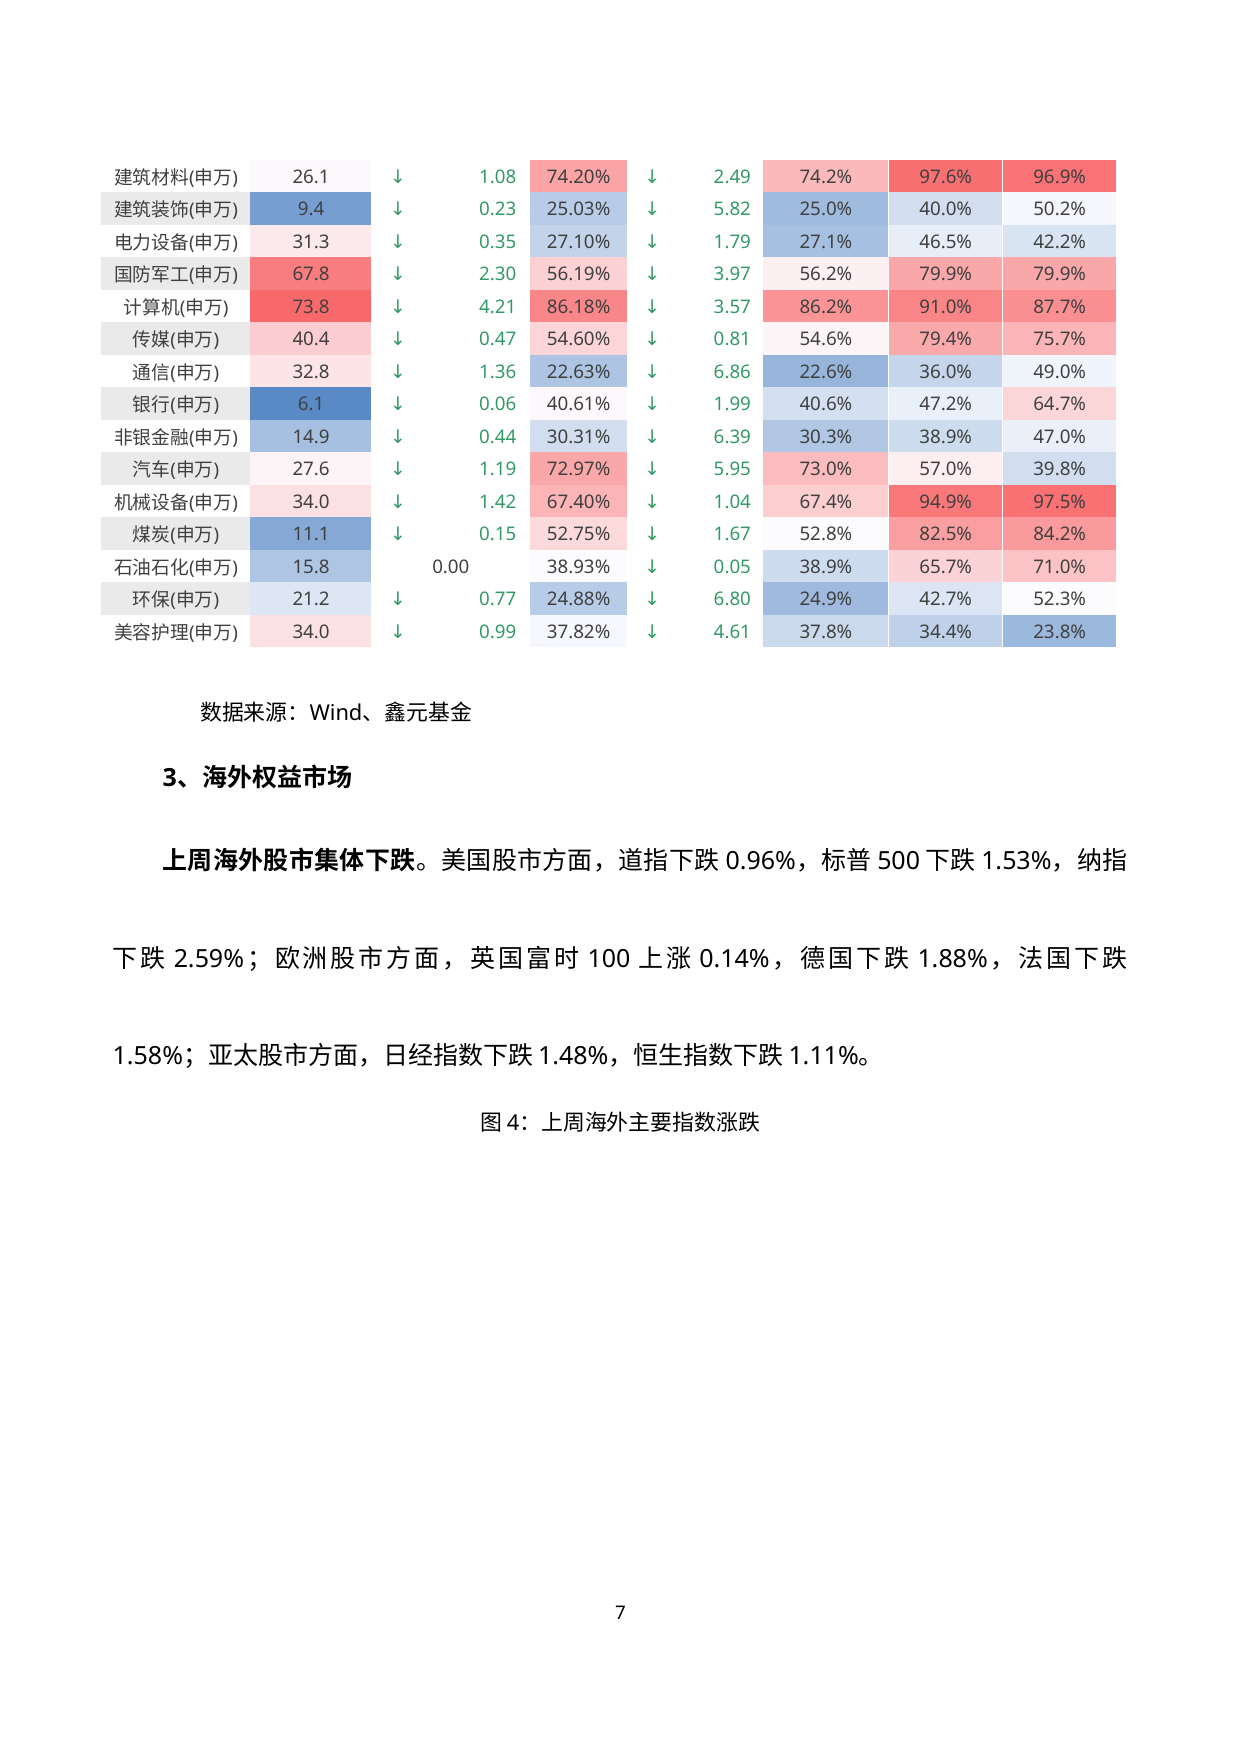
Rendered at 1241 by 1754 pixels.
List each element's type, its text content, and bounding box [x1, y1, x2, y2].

table_cell 91.0% [889, 290, 1002, 322]
table_cell 65.7% [889, 550, 1002, 582]
table_cell 21.2 [250, 582, 371, 615]
table_cell ↓ 5.95 [627, 452, 763, 485]
table_cell 54.6% [763, 322, 888, 355]
text 上周海外股市集体下跌。美国股市方面，道指下跌0.96%，标普500下跌1.53%，纳指下跌2.59%；欧洲股市方面，英国富时100上涨0.14%，德国下跌1.88%，法国下跌1.58%；亚太股市方面，日经指数下跌1.48%，恒生指数下跌1.11%。 [112, 826, 1128, 1086]
table_cell 6.1 [250, 387, 371, 420]
table_cell 34.0 [250, 485, 371, 517]
table_cell 74.20% [530, 160, 627, 192]
table_cell 79.9% [1003, 257, 1116, 290]
table_cell 56.19% [530, 257, 627, 290]
table_cell 22.6% [763, 355, 888, 387]
table_cell 73.8 [250, 290, 371, 322]
table_cell 56.2% [763, 257, 888, 290]
table_cell 环保(申万) [101, 582, 250, 615]
table_cell ↓ 0.77 [371, 582, 529, 615]
table_cell ↓ 0.47 [371, 322, 529, 355]
table_cell ↓ 1.79 [627, 225, 763, 257]
table_cell 72.97% [530, 452, 627, 485]
table_cell 46.5% [889, 225, 1002, 257]
table_cell 40.6% [763, 387, 888, 420]
table_cell 96.9% [1003, 160, 1116, 192]
table_cell 34.0 [250, 615, 371, 647]
table_cell 40.61% [530, 387, 627, 420]
table_cell 52.3% [1003, 582, 1116, 615]
table_cell 47.2% [889, 387, 1002, 420]
table_cell 87.7% [1003, 290, 1116, 322]
table_cell 37.82% [530, 615, 627, 647]
table_cell 通信(申万) [101, 355, 250, 387]
table_cell 40.0% [889, 192, 1002, 225]
table_cell ↓ 1.19 [371, 452, 529, 485]
table_cell 31.3 [250, 225, 371, 257]
table_cell 24.9% [763, 582, 888, 615]
table_cell ↓ 6.86 [627, 355, 763, 387]
table_cell ↓ 5.82 [627, 192, 763, 225]
table_cell 94.9% [889, 485, 1002, 517]
table_cell 75.7% [1003, 322, 1116, 355]
table_cell 25.03% [530, 192, 627, 225]
table_cell 14.9 [250, 420, 371, 452]
table_cell ↓ 0.35 [371, 225, 529, 257]
table_cell 84.2% [1003, 517, 1116, 550]
table_cell 计算机(申万) [101, 290, 250, 322]
table_cell 机械设备(申万) [101, 485, 250, 517]
table_cell ↓ 2.30 [371, 257, 529, 290]
table_cell 47.0% [1003, 420, 1116, 452]
table_cell 22.63% [530, 355, 627, 387]
table_cell 传媒(申万) [101, 322, 250, 355]
table_cell 39.8% [1003, 452, 1116, 485]
table_cell ↓ 0.23 [371, 192, 529, 225]
table_cell 49.0% [1003, 355, 1116, 387]
table_cell ↓ 1.04 [627, 485, 763, 517]
table_cell 57.0% [889, 452, 1002, 485]
table_cell 50.2% [1003, 192, 1116, 225]
table_cell 67.8 [250, 257, 371, 290]
table_cell 0.00 [371, 550, 529, 582]
table_cell ↓ 3.97 [627, 257, 763, 290]
table_cell 42.2% [1003, 225, 1116, 257]
table_cell 27.10% [530, 225, 627, 257]
table_cell 36.0% [889, 355, 1002, 387]
table_cell 银行(申万) [101, 387, 250, 420]
table_cell ↓ 0.15 [371, 517, 529, 550]
table_cell 26.1 [250, 160, 371, 192]
table_cell 电力设备(申万) [101, 225, 250, 257]
table_cell ↓ 1.99 [627, 387, 763, 420]
table_cell 27.6 [250, 452, 371, 485]
table_cell ↓ 6.39 [627, 420, 763, 452]
table_cell 79.9% [889, 257, 1002, 290]
table_cell 52.8% [763, 517, 888, 550]
table_cell 64.7% [1003, 387, 1116, 420]
text 图4：上周海外主要指数涨跌 [112, 1104, 1128, 1137]
table_cell 38.93% [530, 550, 627, 582]
table_cell 71.0% [1003, 550, 1116, 582]
table_cell 30.31% [530, 420, 627, 452]
table_cell 97.6% [889, 160, 1002, 192]
table_cell ↓ 0.81 [627, 322, 763, 355]
table_cell 美容护理(申万) [101, 615, 250, 647]
table_cell ↓ 0.44 [371, 420, 529, 452]
table_cell 73.0% [763, 452, 888, 485]
table_cell 煤炭(申万) [101, 517, 250, 550]
table_cell ↓ 4.61 [627, 615, 763, 647]
table_cell 86.2% [763, 290, 888, 322]
table_cell 非银金融(申万) [101, 420, 250, 452]
table_cell ↓ 1.36 [371, 355, 529, 387]
table_cell 32.8 [250, 355, 371, 387]
table_cell 52.75% [530, 517, 627, 550]
table_cell ↓ 0.06 [371, 387, 529, 420]
table_cell 11.1 [250, 517, 371, 550]
table_cell 汽车(申万) [101, 452, 250, 485]
table_cell 74.2% [763, 160, 888, 192]
table_cell ↓ 1.08 [371, 160, 529, 192]
table_cell 79.4% [889, 322, 1002, 355]
text 3、海外权益市场 [112, 743, 1128, 808]
table_cell 9.4 [250, 192, 371, 225]
table_cell 国防军工(申万) [101, 257, 250, 290]
table_cell 24.88% [530, 582, 627, 615]
table_cell 建筑装饰(申万) [101, 192, 250, 225]
table_cell 37.8% [763, 615, 888, 647]
table_cell 40.4 [250, 322, 371, 355]
table_cell 23.8% [1003, 615, 1116, 647]
table_cell ↓ 3.57 [627, 290, 763, 322]
table_cell 15.8 [250, 550, 371, 582]
table_cell 27.1% [763, 225, 888, 257]
table_cell 25.0% [763, 192, 888, 225]
table_cell 86.18% [530, 290, 627, 322]
table_cell 54.60% [530, 322, 627, 355]
table_cell 34.4% [889, 615, 1002, 647]
table_cell 82.5% [889, 517, 1002, 550]
table_cell 30.3% [763, 420, 888, 452]
table_cell 97.5% [1003, 485, 1116, 517]
table_cell ↓ 1.67 [627, 517, 763, 550]
table_cell 建筑材料(申万) [101, 160, 250, 192]
table_cell 38.9% [763, 550, 888, 582]
table_cell 38.9% [889, 420, 1002, 452]
table_cell 石油石化(申万) [101, 550, 250, 582]
table_cell 42.7% [889, 582, 1002, 615]
table_cell ↓ 0.05 [627, 550, 763, 582]
table_cell ↓ 4.21 [371, 290, 529, 322]
table_cell ↓ 1.42 [371, 485, 529, 517]
table_cell 67.40% [530, 485, 627, 517]
table_cell ↓ 6.80 [627, 582, 763, 615]
text 数据来源：Wind、鑫元基金 [112, 695, 1128, 727]
table_cell 67.4% [763, 485, 888, 517]
table_cell ↓ 2.49 [627, 160, 763, 192]
table_cell ↓ 0.99 [371, 615, 529, 647]
